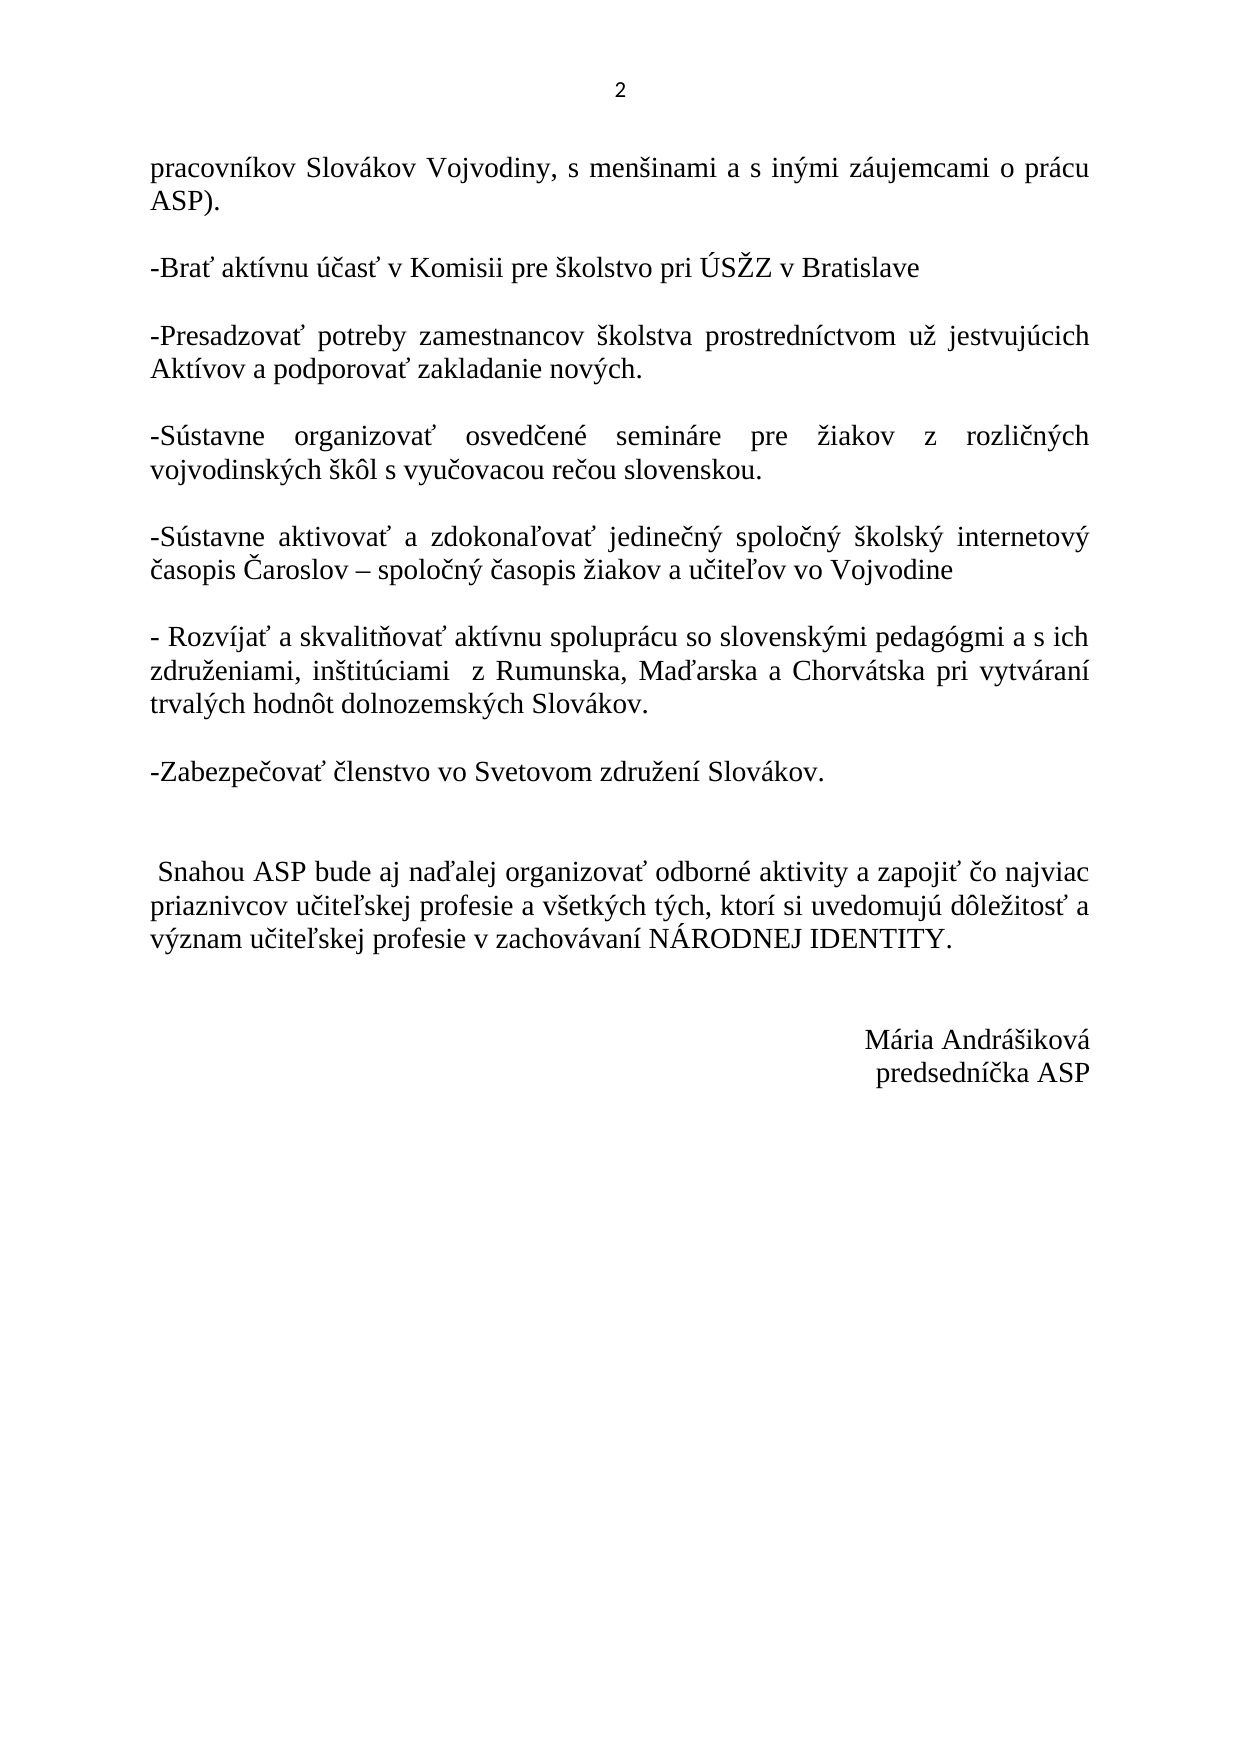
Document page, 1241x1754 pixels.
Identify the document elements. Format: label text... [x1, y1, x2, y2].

text Snahou ASP bude aj naďalej organizovať odborné aktivity a zapojiť čo najviac priaznivcov učiteľskej profesie a všetkých tých, ktorí si uvedomujú dôležitosť a význam učiteľskej profesie v zachovávaní NÁRODNEJ IDENTITY. [150, 854, 1090, 955]
text -Presadzovať potreby zamestnancov školstva prostredníctvom už jestvujúcich Aktívov a podporovať zakladanie nových. [150, 318, 1090, 385]
text -Sústavne aktivovať a zdokonaľovať jedinečný spoločný školský internetový časopis Čaroslov – spoločný časopis žiakov a učiteľov vo Vojvodine [150, 519, 1090, 586]
text predsedníčka ASP [150, 1056, 1090, 1089]
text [150, 150, 1090, 217]
text - Rozvíjať a skvalitňovať aktívnu spoluprácu so slovenskými pedagógmi a s ich združeniami, inštitúciami z Rumunska, Maďarska a Chorvátska pri vytváraní trvalých hodnôt dolnozemských Slovákov. [150, 619, 1090, 720]
text -Zabezpečovať členstvo vo Svetovom združení Slovákov. [150, 754, 1090, 787]
text -Brať aktívnu účasť v Komisii pre školstvo pri ÚSŽZ v Bratislave [150, 251, 1090, 284]
text Mária Andrášiková [150, 1022, 1090, 1056]
text -Sústavne organizovať osvedčené semináre pre žiakov z rozličných vojvodinských škôl s vyučovacou rečou slovenskou. [150, 418, 1090, 485]
